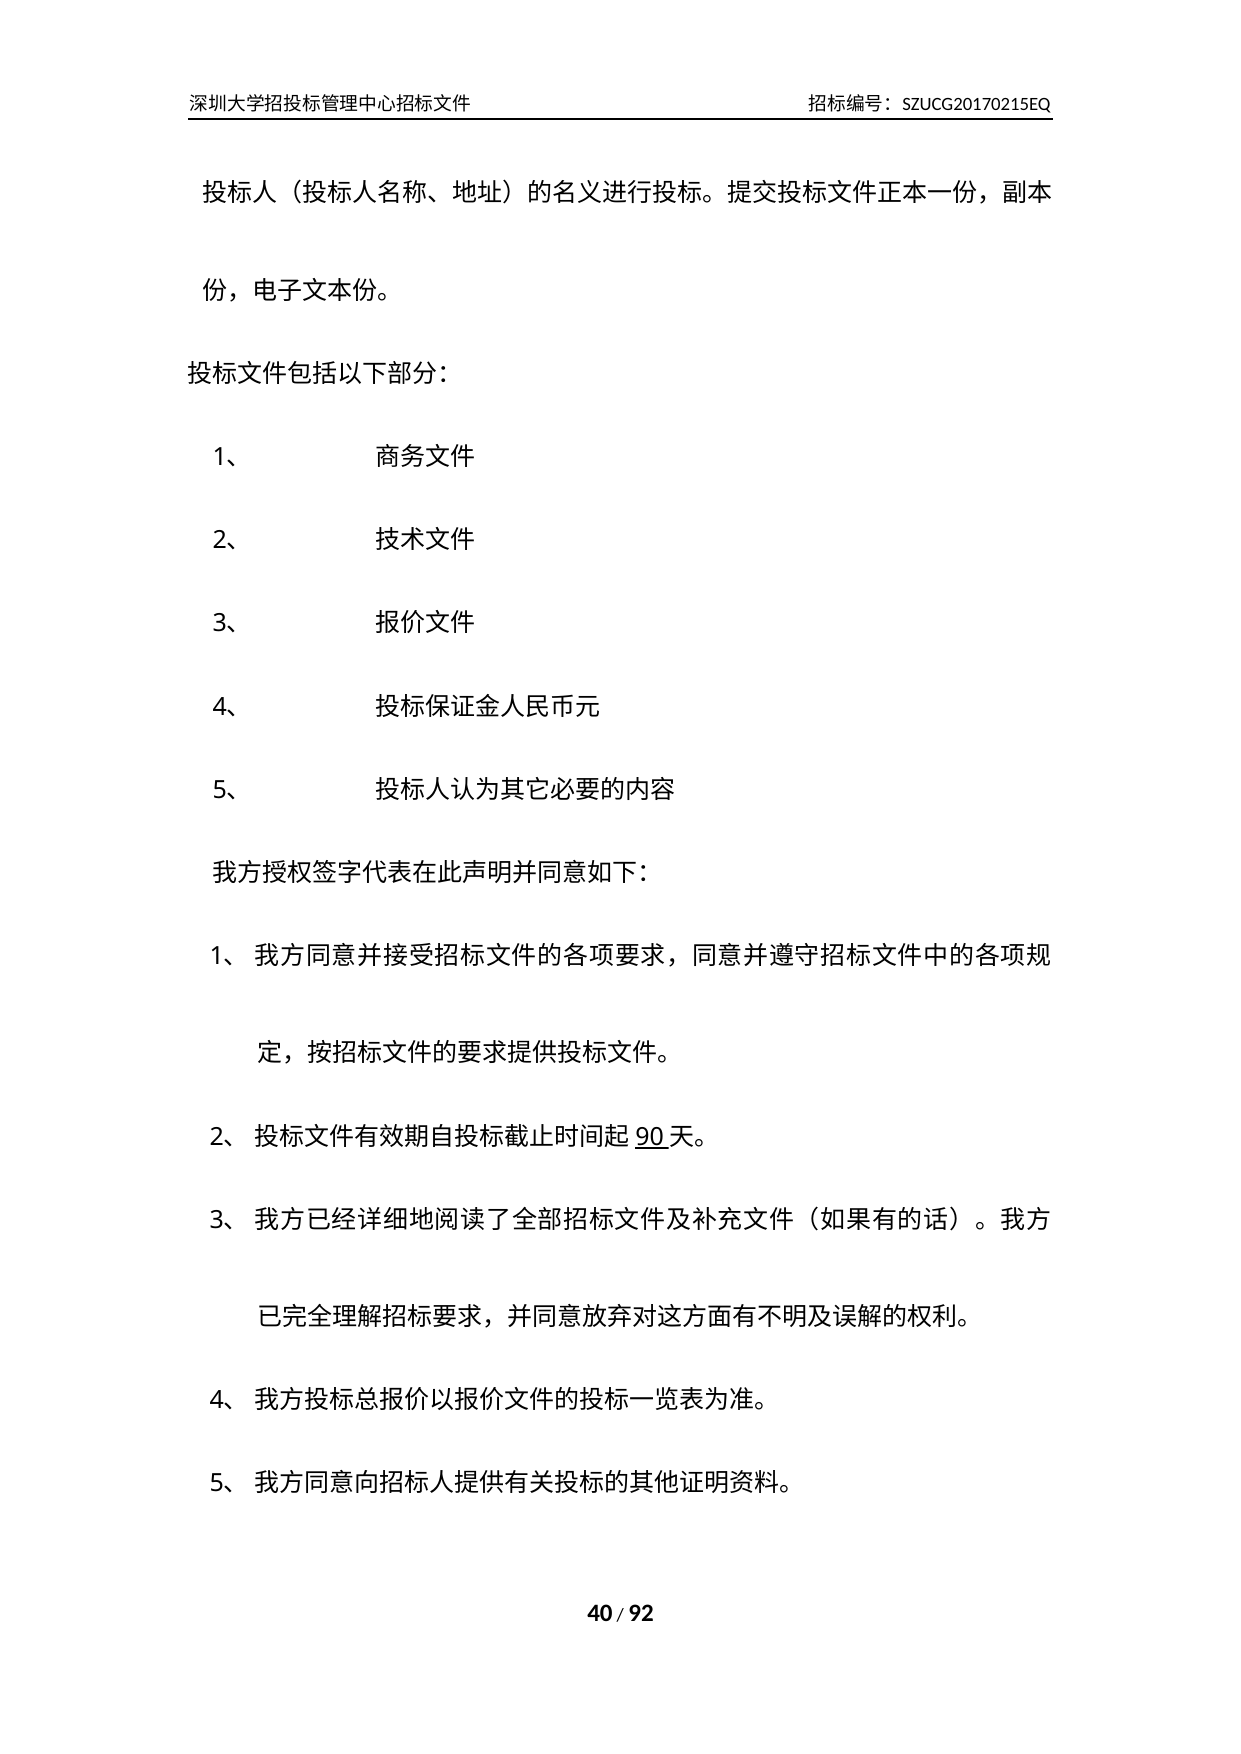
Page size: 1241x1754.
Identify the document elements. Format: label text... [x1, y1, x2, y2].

list 投标文件有效期自投标截止时间起 90天。 [209, 1102, 1053, 1167]
text 我方授权签字代表在此声明并同意如下： [187, 838, 1053, 903]
list 我方同意向招标人提供有关投标的其他证明资料。 [209, 1448, 1053, 1513]
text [202, 158, 1053, 321]
list 技术文件 [212, 505, 1053, 570]
text 投标文件包括以下部分： [187, 339, 1053, 404]
list 投标人认为其它必要的内容 [212, 755, 1053, 820]
list 我方投标总报价以报价文件的投标一览表为准。 [209, 1365, 1053, 1430]
list 投标保证金人民币元 [212, 672, 1053, 737]
list 我方已经详细地阅读了全部招标文件及补充文件（如果有的话）。我方已完全理解招标要求，并同意放弃对这方面有不明及误解的权利。 [209, 1185, 1053, 1347]
list 商务文件 [212, 422, 1053, 487]
list 报价文件 [212, 588, 1053, 653]
list 我方同意并接受招标文件的各项要求，同意并遵守招标文件中的各项规定，按招标文件的要求提供投标文件。 [209, 921, 1053, 1083]
